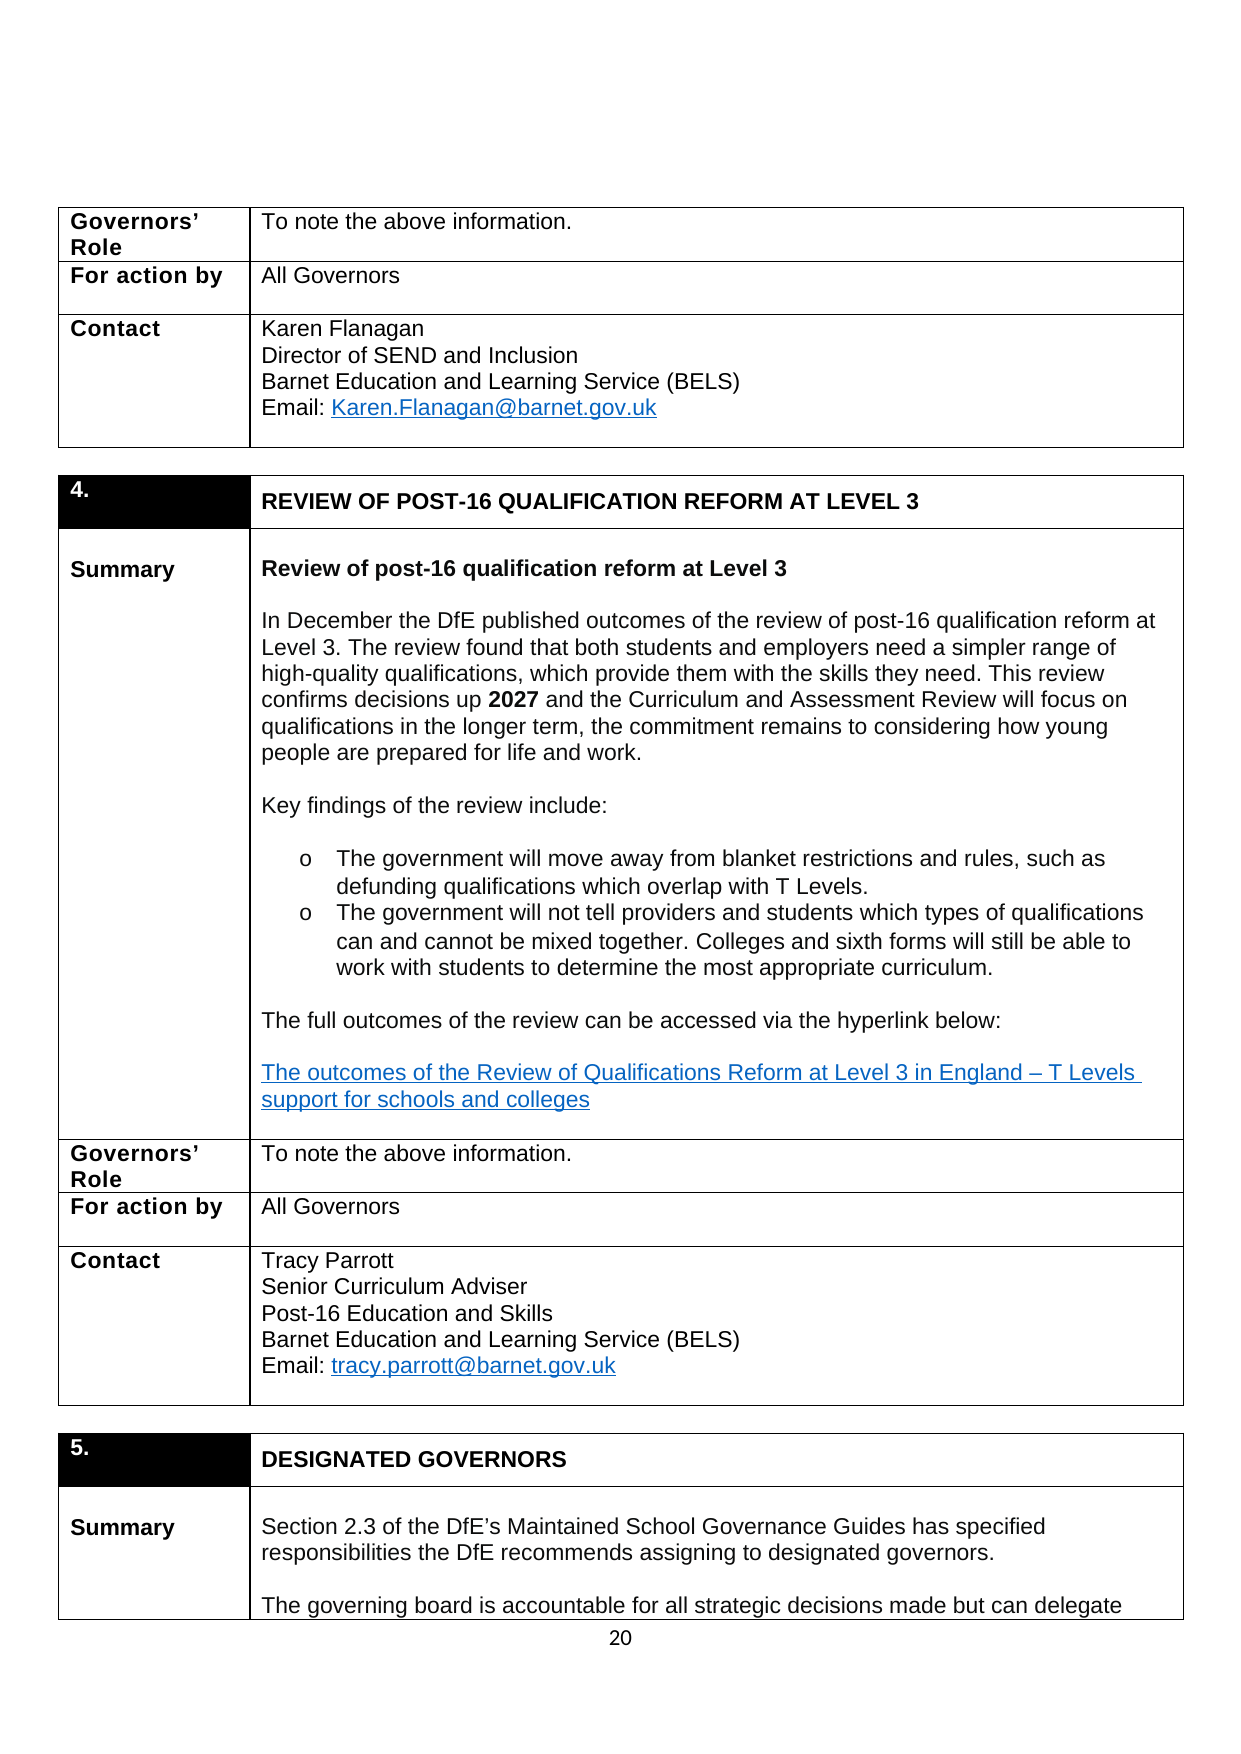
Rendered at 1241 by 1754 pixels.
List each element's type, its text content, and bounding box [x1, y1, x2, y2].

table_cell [251, 1487, 1183, 1619]
table_cell Review of post-16 qualification reform at Level 3 In December the DfE published outcomes of the review of post-16 qualification reform at Level 3. The review found that both students and employers need a simpler range of high-quality qualifications, which provide them with the skills they need. This review confirms decisions up 2027 and the Curriculum and Assessment Review will focus on qualifications in the longer term, the commitment remains to considering how young people are prepared for life and work. Key findings of the review include: The government will move away from blanket restrictions and rules, such as defunding qualifications which overlap with T Levels. The government will not tell providers and students which types of qualifications can and cannot be mixed together. Colleges and sixth forms will still be able to work with students to determine the most appropriate curriculum. The full outcomes of the review can be accessed via the hyperlink below: The outcomes of the Review of Qualifications Reform at Level 3 in England – T Levels support for schools and colleges [251, 529, 1183, 1138]
table_cell All Governors [251, 262, 1183, 314]
table_cell Contact [59, 315, 249, 447]
table_cell Governors’ Role [59, 1140, 249, 1192]
table_header 5. [59, 1434, 249, 1486]
table_header REVIEW OF POST-16 QUALIFICATION REFORM AT LEVEL 3 [251, 476, 1183, 528]
table_cell For action by [59, 262, 249, 314]
table_cell Summary [59, 529, 249, 1138]
table_cell To note the above information. [251, 208, 1183, 261]
table_cell Tracy Parrott Senior Curriculum Adviser Post-16 Education and Skills Barnet Education and Learning Service (BELS) Email: tracy.parrott@barnet.gov.uk [251, 1247, 1183, 1405]
table_cell Karen Flanagan Director of SEND and Inclusion Barnet Education and Learning Service (BELS) Email: Karen.Flanagan@barnet.gov.uk [251, 315, 1183, 447]
table_cell Governors’ Role [59, 208, 249, 261]
table_cell For action by [59, 1193, 249, 1246]
table_cell Summary [59, 1487, 249, 1619]
table_cell All Governors [251, 1193, 1183, 1246]
table_cell To note the above information. [251, 1140, 1183, 1192]
table_cell Contact [59, 1247, 249, 1405]
table_header 4. [59, 476, 249, 528]
table_header DESIGNATED GOVERNORS [251, 1434, 1183, 1486]
